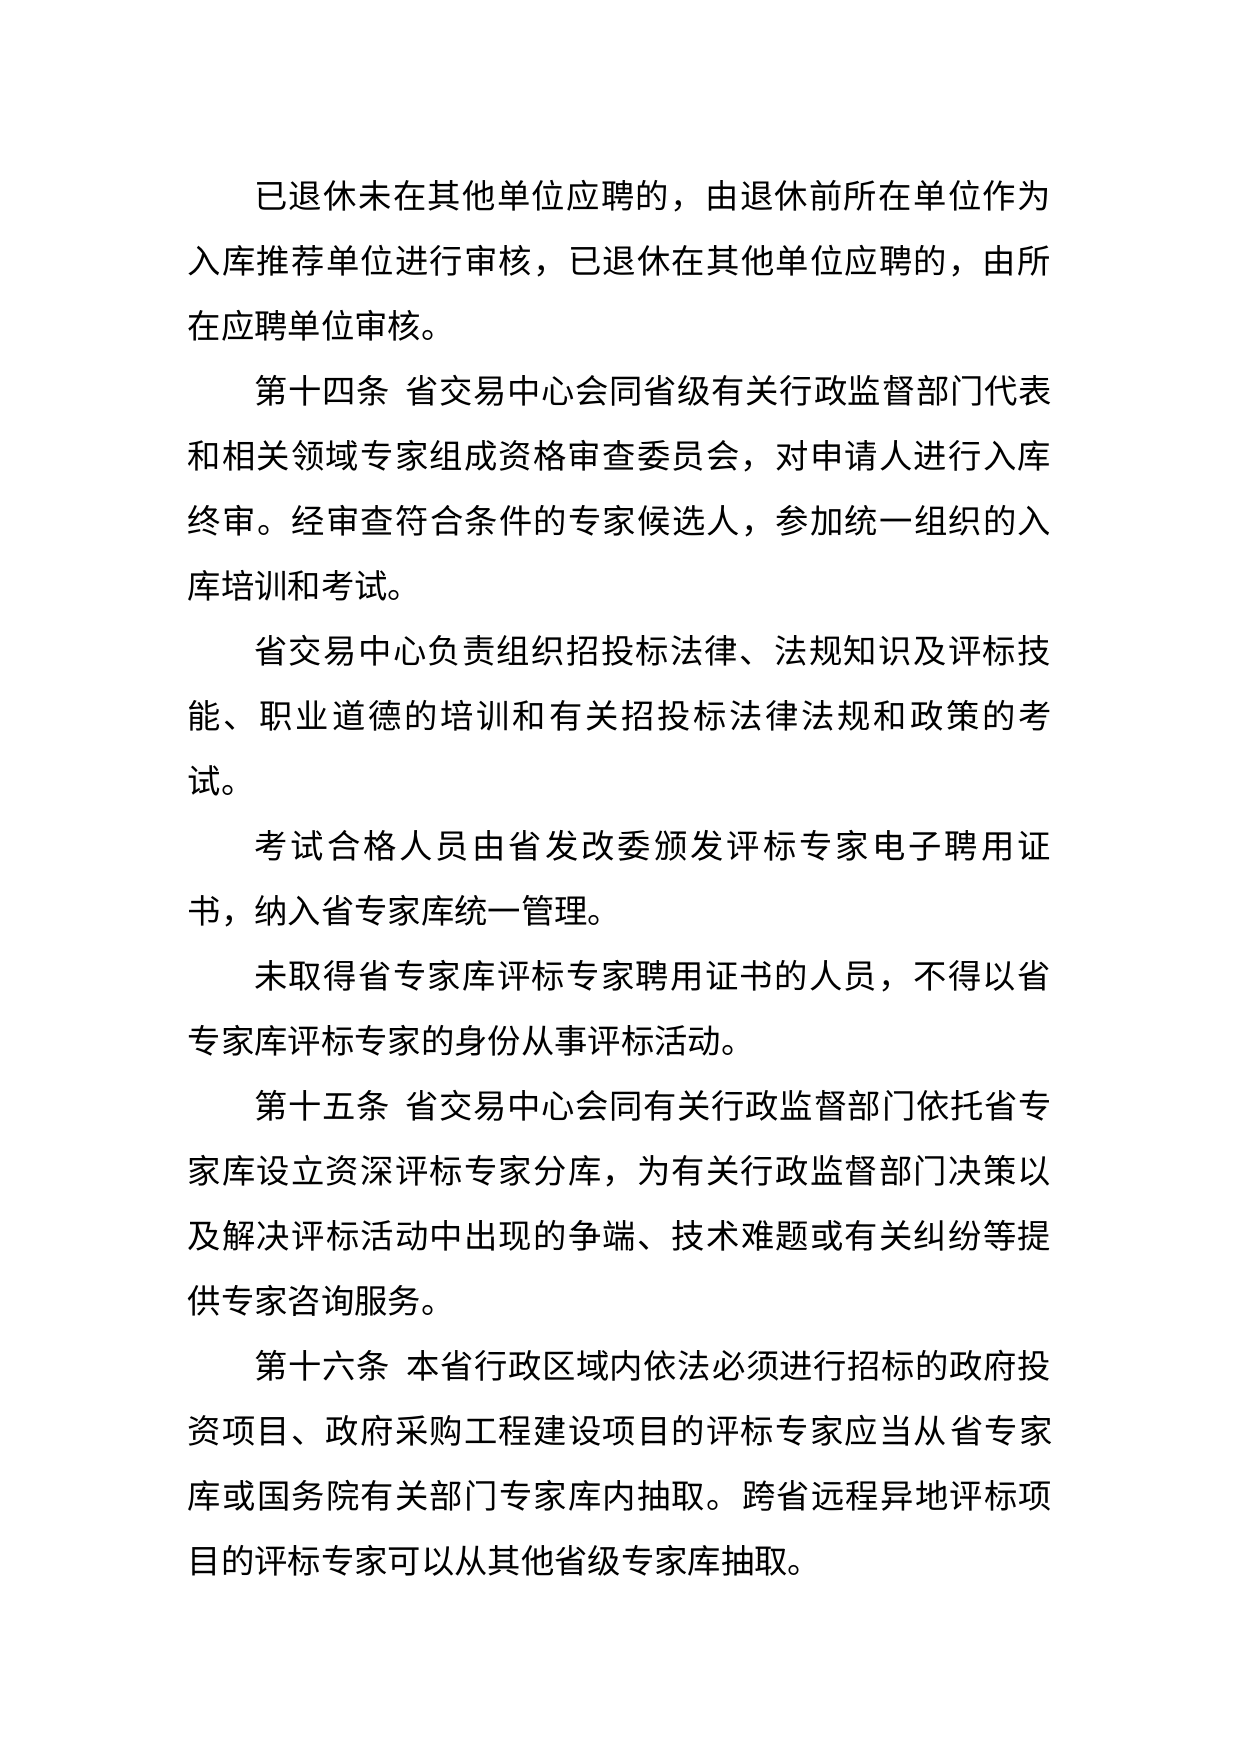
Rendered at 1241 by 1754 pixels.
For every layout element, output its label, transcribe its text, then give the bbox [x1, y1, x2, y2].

text 第十四条 省交易中心会同省级有关行政监督部门代表和相关领域专家组成资格审查委员会，对申请人进行入库终审。经审查符合条件的专家候选人，参加统一组织的入库培训和考试。 [187, 357, 1053, 617]
text 未取得省专家库评标专家聘用证书的人员，不得以省专家库评标专家的身份从事评标活动。 [187, 942, 1053, 1072]
text 省交易中心负责组织招投标法律、法规知识及评标技能、职业道德的培训和有关招投标法律法规和政策的考试。 [187, 617, 1053, 812]
text 第十六条 本省行政区域内依法必须进行招标的政府投资项目、政府采购工程建设项目的评标专家应当从省专家库或国务院有关部门专家库内抽取。跨省远程异地评标项目的评标专家可以从其他省级专家库抽取。 [187, 1332, 1053, 1592]
text 已退休未在其他单位应聘的，由退休前所在单位作为入库推荐单位进行审核，已退休在其他单位应聘的，由所在应聘单位审核。 [187, 162, 1053, 357]
text 第十五条 省交易中心会同有关行政监督部门依托省专家库设立资深评标专家分库，为有关行政监督部门决策以及解决评标活动中出现的争端、技术难题或有关纠纷等提供专家咨询服务。 [187, 1072, 1053, 1332]
text 考试合格人员由省发改委颁发评标专家电子聘用证书，纳入省专家库统一管理。 [187, 812, 1053, 942]
